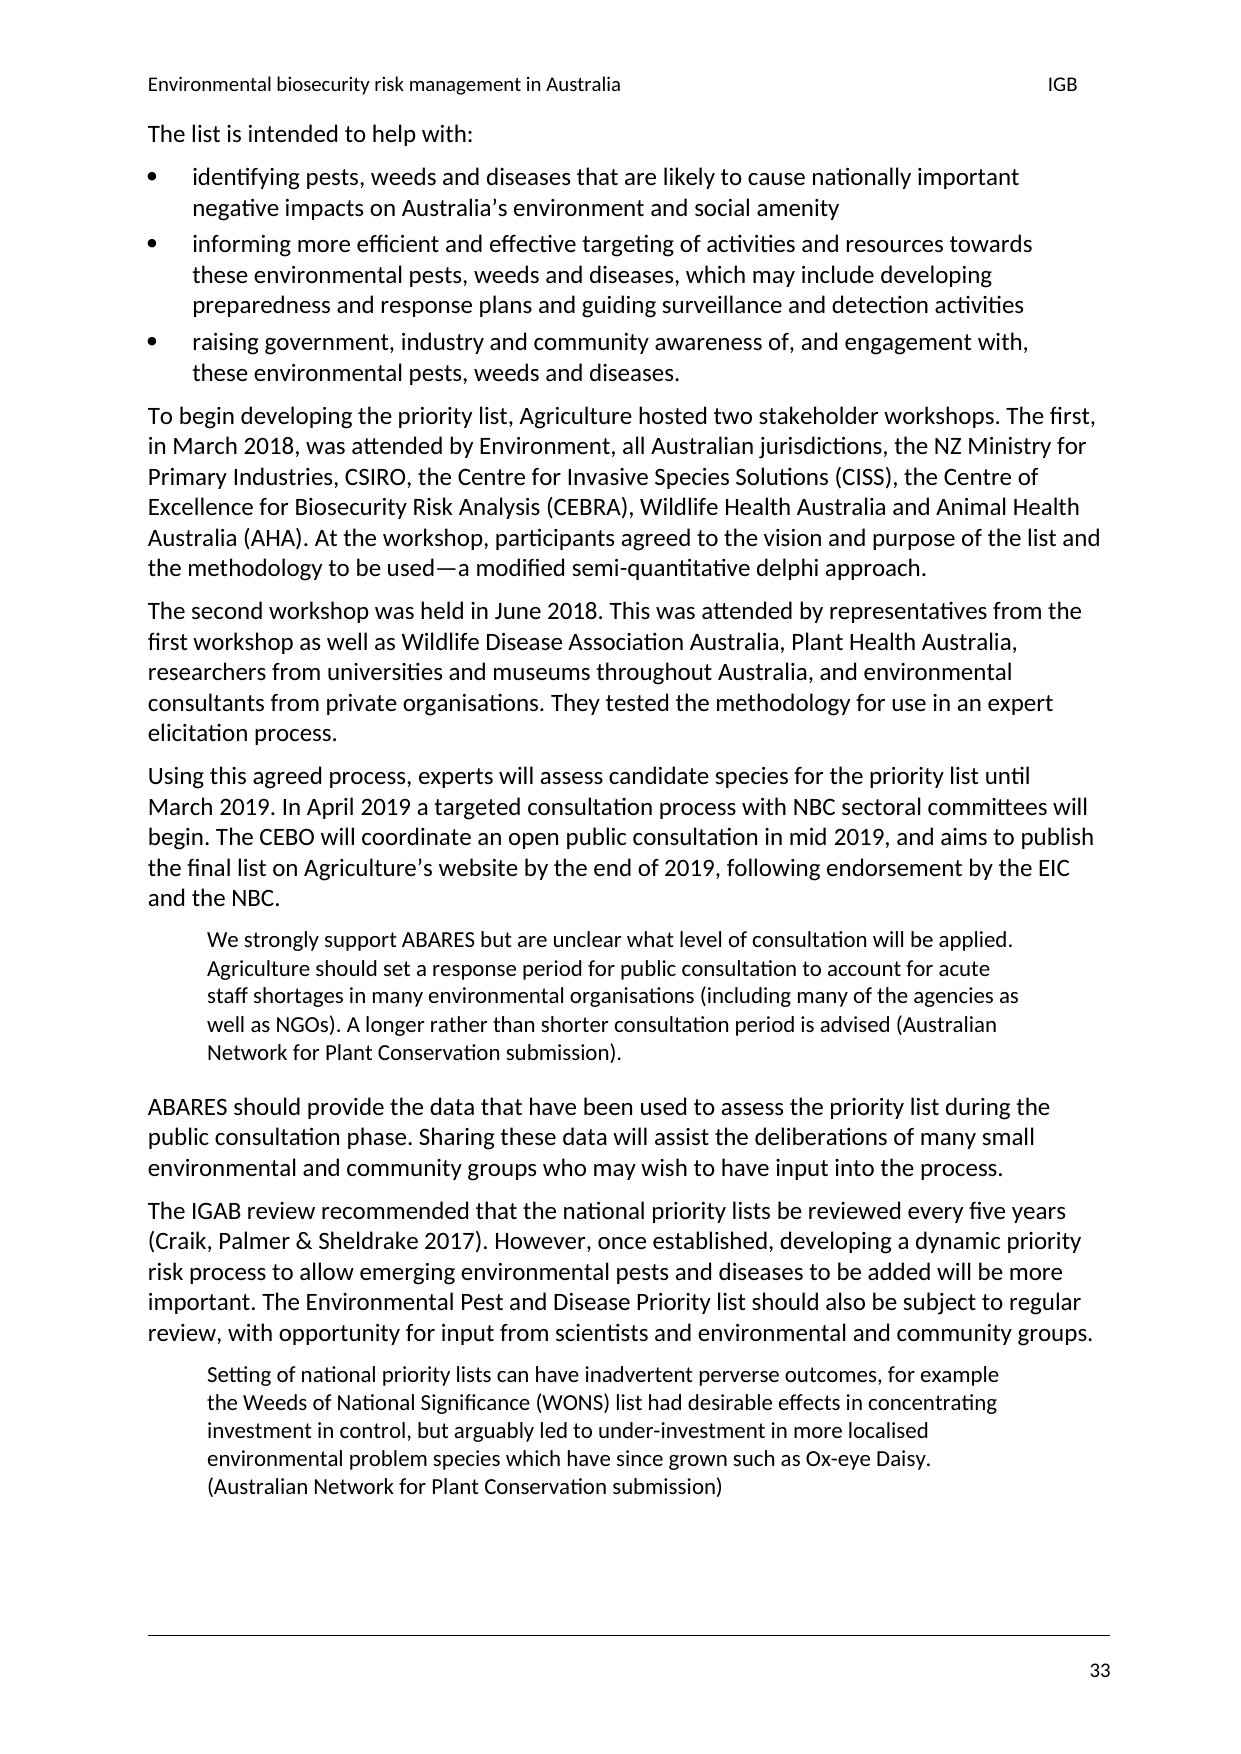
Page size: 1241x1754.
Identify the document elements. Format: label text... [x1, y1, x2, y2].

text The IGAB review recommended that the national priority lists be reviewed every five years (Craik, Palmer & Sheldrake 2017). However, once established, developing a dynamic priority risk process to allow emerging environmental pests and diseases to be added will be more important. The Environmental Pest and Disease Priority list should also be subject to regular review, with opportunity for input from scientists and environmental and community groups. [148, 1195, 1110, 1347]
text To begin developing the priority list, Agriculture hosted two stakeholder workshops. The first, in March 2018, was attended by Environment, all Australian jurisdictions, the NZ Ministry for Primary Industries, CSIRO, the Centre for Invasive Species Solutions (CISS), the Centre of Excellence for Biosecurity Risk Analysis (CEBRA), Wildlife Health Australia and Animal Health Australia (AHA). At the workshop, participants agreed to the vision and purpose of the list and the methodology to be used—a modified semi-quantitative delphi approach. [148, 400, 1110, 583]
list informing more efficient and effective targeting of activities and resources towards these environmental pests, weeds and diseases, which may include developing preparedness and response plans and guiding surveillance and detection activities [148, 228, 1081, 320]
text ABARES should provide the data that have been used to assess the priority list during the public consultation phase. Sharing these data will assist the deliberations of many small environmental and community groups who may wish to have input into the process. [148, 1091, 1110, 1182]
text Using this agreed process, experts will assess candidate species for the priority list until March 2019. In April 2019 a targeted consultation process with NBC sectoral committees will begin. The CEBO will coordinate an open public consultation in mid 2019, and aims to publish the final list on Agriculture’s website by the end of 2019, following endorsement by the EIC and the NBC. [148, 761, 1110, 913]
text The second workshop was held in June 2018. This was attended by representatives from the first workshop as well as Wildlife Disease Association Australia, Plant Health Australia, researchers from universities and museums throughout Australia, and environmental consultants from private organisations. They tested the methodology for use in an expert elicitation process. [148, 595, 1110, 748]
list identifying pests, weeds and diseases that are likely to cause nationally important negative impacts on Australia’s environment and social amenity [148, 161, 1081, 222]
text Setting of national priority lists can have inadvertent perverse outcomes, for example the Weeds of National Significance (WONS) list had desirable effects in concentrating investment in control, but arguably led to under-investment in more localised environmental problem species which have since grown such as Ox-eye Daisy. (Australian Network for Plant Conservation submission) [207, 1360, 1022, 1500]
list raising government, industry and community awareness of, and engagement with, these environmental pests, weeds and diseases. [148, 326, 1081, 387]
text We strongly support ABARES but are unclear what level of consultation will be applied. Agriculture should set a response period for public consultation to account for acute staff shortages in many environmental organisations (including many of the agencies as well as NGOs). A longer rather than shorter consultation period is advised (Australian Network for Plant Conservation submission). [207, 926, 1022, 1066]
text The list is intended to help with: [148, 118, 1110, 149]
